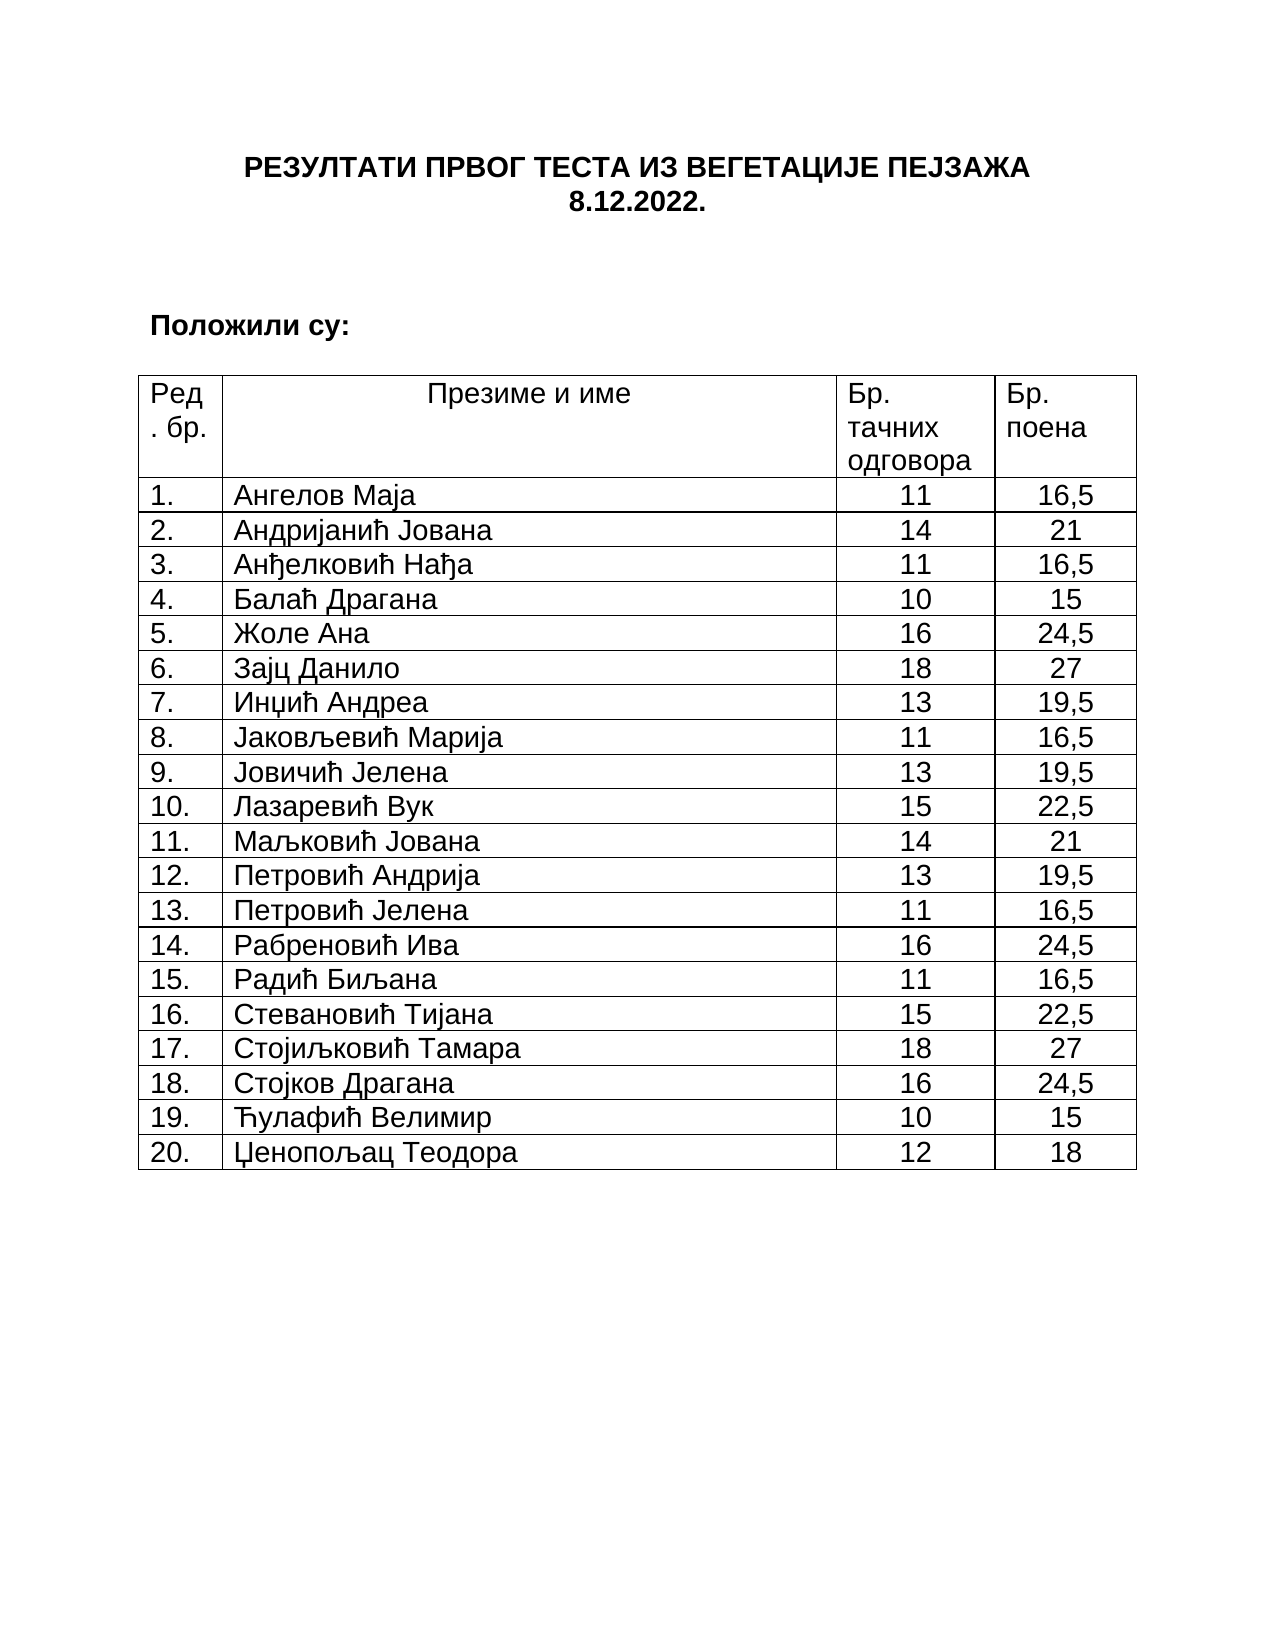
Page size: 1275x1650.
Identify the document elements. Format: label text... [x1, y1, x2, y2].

table_cell 27 [996, 1031, 1136, 1065]
table_cell 8. [139, 720, 222, 753]
table_cell 15 [996, 582, 1136, 615]
table_cell Стојиљковић Тамара [223, 1031, 836, 1065]
table_cell 16 [837, 1066, 994, 1099]
table_cell 15 [996, 1100, 1136, 1134]
table_cell 13. [139, 893, 222, 926]
table_cell Петровић Андрија [223, 858, 836, 892]
table_cell 10 [837, 1100, 994, 1134]
table_cell Стевановић Тијана [223, 997, 836, 1030]
table_cell 22,5 [996, 997, 1136, 1030]
table_header Бр. поена [996, 376, 1136, 477]
table_cell 16,5 [996, 478, 1136, 511]
text Положили су: [150, 308, 1125, 342]
table_cell 11 [837, 547, 994, 581]
table_cell 22,5 [996, 789, 1136, 823]
table_cell 4. [139, 582, 222, 615]
table_cell 14 [837, 824, 994, 857]
table_cell 16 [837, 928, 994, 961]
table_cell Рабреновић Ива [223, 928, 836, 961]
table_cell 1. [139, 478, 222, 511]
table_cell 18. [139, 1066, 222, 1099]
table_cell 18 [996, 1135, 1136, 1168]
table_cell 7. [139, 685, 222, 719]
table_cell 19,5 [996, 755, 1136, 788]
table_cell 24,5 [996, 1066, 1136, 1099]
table_cell 13 [837, 685, 994, 719]
table_cell 10. [139, 789, 222, 823]
table_cell 19,5 [996, 858, 1136, 892]
table_cell 11 [837, 893, 994, 926]
table_cell 16,5 [996, 547, 1136, 581]
table_cell 12. [139, 858, 222, 892]
table_cell 21 [996, 513, 1136, 546]
table_cell 11 [837, 720, 994, 753]
table_cell Лазаревић Вук [223, 789, 836, 823]
table_cell Стојков Драгана [223, 1066, 836, 1099]
table_cell 2. [139, 513, 222, 546]
table_cell Маљковић Јована [223, 824, 836, 857]
table_cell 18 [837, 1031, 994, 1065]
table_cell Ангелов Маја [223, 478, 836, 511]
table_cell Зајц Данило [223, 651, 836, 684]
table_cell 18 [837, 651, 994, 684]
table_cell 12 [837, 1135, 994, 1168]
table_cell 19. [139, 1100, 222, 1134]
table_cell 16. [139, 997, 222, 1030]
table_cell 9. [139, 755, 222, 788]
table_cell 15 [837, 997, 994, 1030]
table_cell Јовичић Јелена [223, 755, 836, 788]
table_cell 16,5 [996, 720, 1136, 753]
table_cell Балаћ Драгана [223, 582, 836, 615]
text РЕЗУЛТАТИ ПРВОГ ТЕСТА ИЗ ВЕГЕТАЦИЈЕ ПЕЈЗАЖА [150, 150, 1125, 183]
table_header Бр. тачних одговора [837, 376, 994, 477]
table_cell 16 [837, 616, 994, 650]
table_cell 21 [996, 824, 1136, 857]
table_cell 24,5 [996, 616, 1136, 650]
table_cell 10 [837, 582, 994, 615]
table_cell 15. [139, 962, 222, 996]
table_cell Петровић Јелена [223, 893, 836, 926]
table_cell 20. [139, 1135, 222, 1168]
table_cell Ћулафић Велимир [223, 1100, 836, 1134]
text 8.12.2022. [150, 183, 1125, 217]
table_cell 16,5 [996, 893, 1136, 926]
table_cell 13 [837, 858, 994, 892]
table_cell 17. [139, 1031, 222, 1065]
table_cell 11 [837, 962, 994, 996]
table_header Ред. бр. [139, 376, 222, 477]
table_cell 11. [139, 824, 222, 857]
table_cell 19,5 [996, 685, 1136, 719]
table_cell Андријанић Јована [223, 513, 836, 546]
table_cell 11 [837, 478, 994, 511]
table_cell Инџић Андреа [223, 685, 836, 719]
table_cell Јаковљевић Марија [223, 720, 836, 753]
table_cell 14 [837, 513, 994, 546]
table_cell 13 [837, 755, 994, 788]
table_header Презиме и име [223, 376, 836, 477]
table_cell 16,5 [996, 962, 1136, 996]
table_cell 5. [139, 616, 222, 650]
table_cell 27 [996, 651, 1136, 684]
table_cell 24,5 [996, 928, 1136, 961]
table_cell Џенопољац Теодора [223, 1135, 836, 1168]
table_cell 6. [139, 651, 222, 684]
table_cell Радић Биљана [223, 962, 836, 996]
table_cell 3. [139, 547, 222, 581]
table_cell Жоле Ана [223, 616, 836, 650]
table_cell 14. [139, 928, 222, 961]
table_cell 15 [837, 789, 994, 823]
table_cell Анђелковић Нађа [223, 547, 836, 581]
